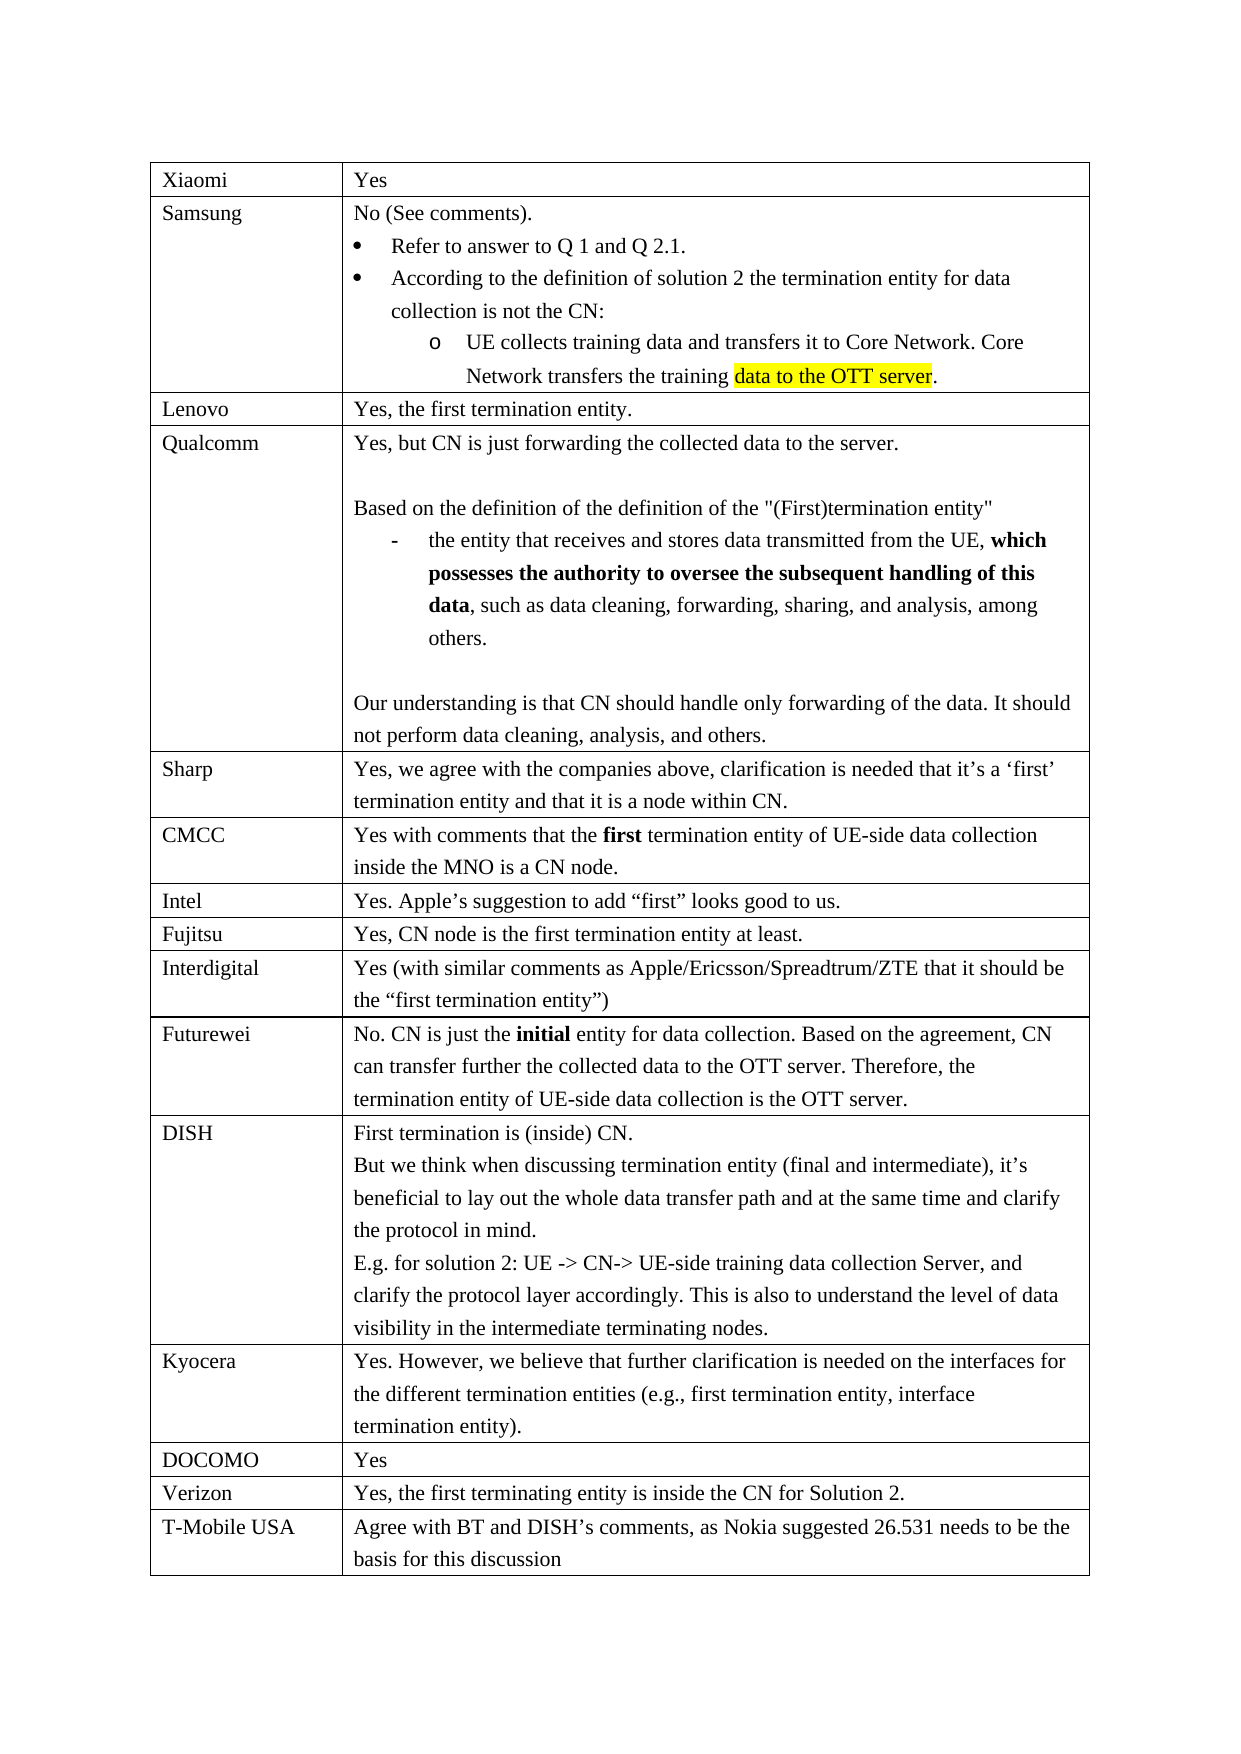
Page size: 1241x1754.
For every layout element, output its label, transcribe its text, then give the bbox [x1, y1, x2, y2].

table_cell DISH [151, 1116, 342, 1343]
table_cell Yes, CN node is the first termination entity at least. [343, 918, 1089, 950]
table_cell First termination is (inside) CN. But we think when discussing termination entity (final and intermediate), it’s beneficial to lay out the whole data transfer path and at the same time and clarify the protocol in mind. E.g. for solution 2: UE -> CN-> UE-side training data collection Server, and clarify the protocol layer accordingly. This is also to understand the level of data visibility in the intermediate terminating nodes. [343, 1116, 1089, 1343]
table_cell No (See comments). Refer to answer to Q 1 and Q 2.1. According to the definition of solution 2 the termination entity for data collection is not the CN: UE collects training data and transfers it to Core Network. Core Network transfers the training data to the OTT server. [343, 197, 1089, 392]
table_cell Sharp [151, 752, 342, 817]
table_cell Agree with BT and DISH’s comments, as Nokia suggested 26.531 needs to be the basis for this discussion [343, 1510, 1089, 1575]
table_cell Fujitsu [151, 918, 342, 950]
table_cell Intel [151, 884, 342, 917]
table_cell Yes, but CN is just forwarding the collected data to the server. Based on the definition of the definition of the "(First)termination entity" the entity that receives and stores data transmitted from the UE, which possesses the authority to oversee the subsequent handling of this data, such as data cleaning, forwarding, sharing, and analysis, among others. Our understanding is that CN should handle only forwarding of the data. It should not perform data cleaning, analysis, and others. [343, 426, 1089, 751]
table_cell Yes (with similar comments as Apple/Ericsson/Spreadtrum/ZTE that it should be the “first termination entity”) [343, 951, 1089, 1016]
table_cell Yes, the first termination entity. [343, 393, 1089, 425]
table_cell Yes [343, 163, 1089, 196]
table_cell CMCC [151, 818, 342, 883]
table_cell Samsung [151, 197, 342, 392]
table_cell Kyocera [151, 1345, 342, 1442]
table_cell Yes [343, 1443, 1089, 1476]
table_cell Verizon [151, 1477, 342, 1509]
table_cell Yes, we agree with the companies above, clarification is needed that it’s a ‘first’ termination entity and that it is a node within CN. [343, 752, 1089, 817]
table_cell Yes. However, we believe that further clarification is needed on the interfaces for the different termination entities (e.g., first termination entity, interface termination entity). [343, 1345, 1089, 1442]
table_cell Qualcomm [151, 426, 342, 751]
table_cell Yes. Apple’s suggestion to add “first” looks good to us. [343, 884, 1089, 917]
table_cell T-Mobile USA [151, 1510, 342, 1575]
table_cell Xiaomi [151, 163, 342, 196]
table_cell Yes with comments that the first termination entity of UE-side data collection inside the MNO is a CN node. [343, 818, 1089, 883]
table_cell No. CN is just the initial entity for data collection. Based on the agreement, CN can transfer further the collected data to the OTT server. Therefore, the termination entity of UE-side data collection is the OTT server. [343, 1018, 1089, 1115]
table_cell Futurewei [151, 1018, 342, 1115]
table_cell DOCOMO [151, 1443, 342, 1476]
table_cell Lenovo [151, 393, 342, 425]
table_cell Interdigital [151, 951, 342, 1016]
table_cell Yes, the first terminating entity is inside the CN for Solution 2. [343, 1477, 1089, 1509]
